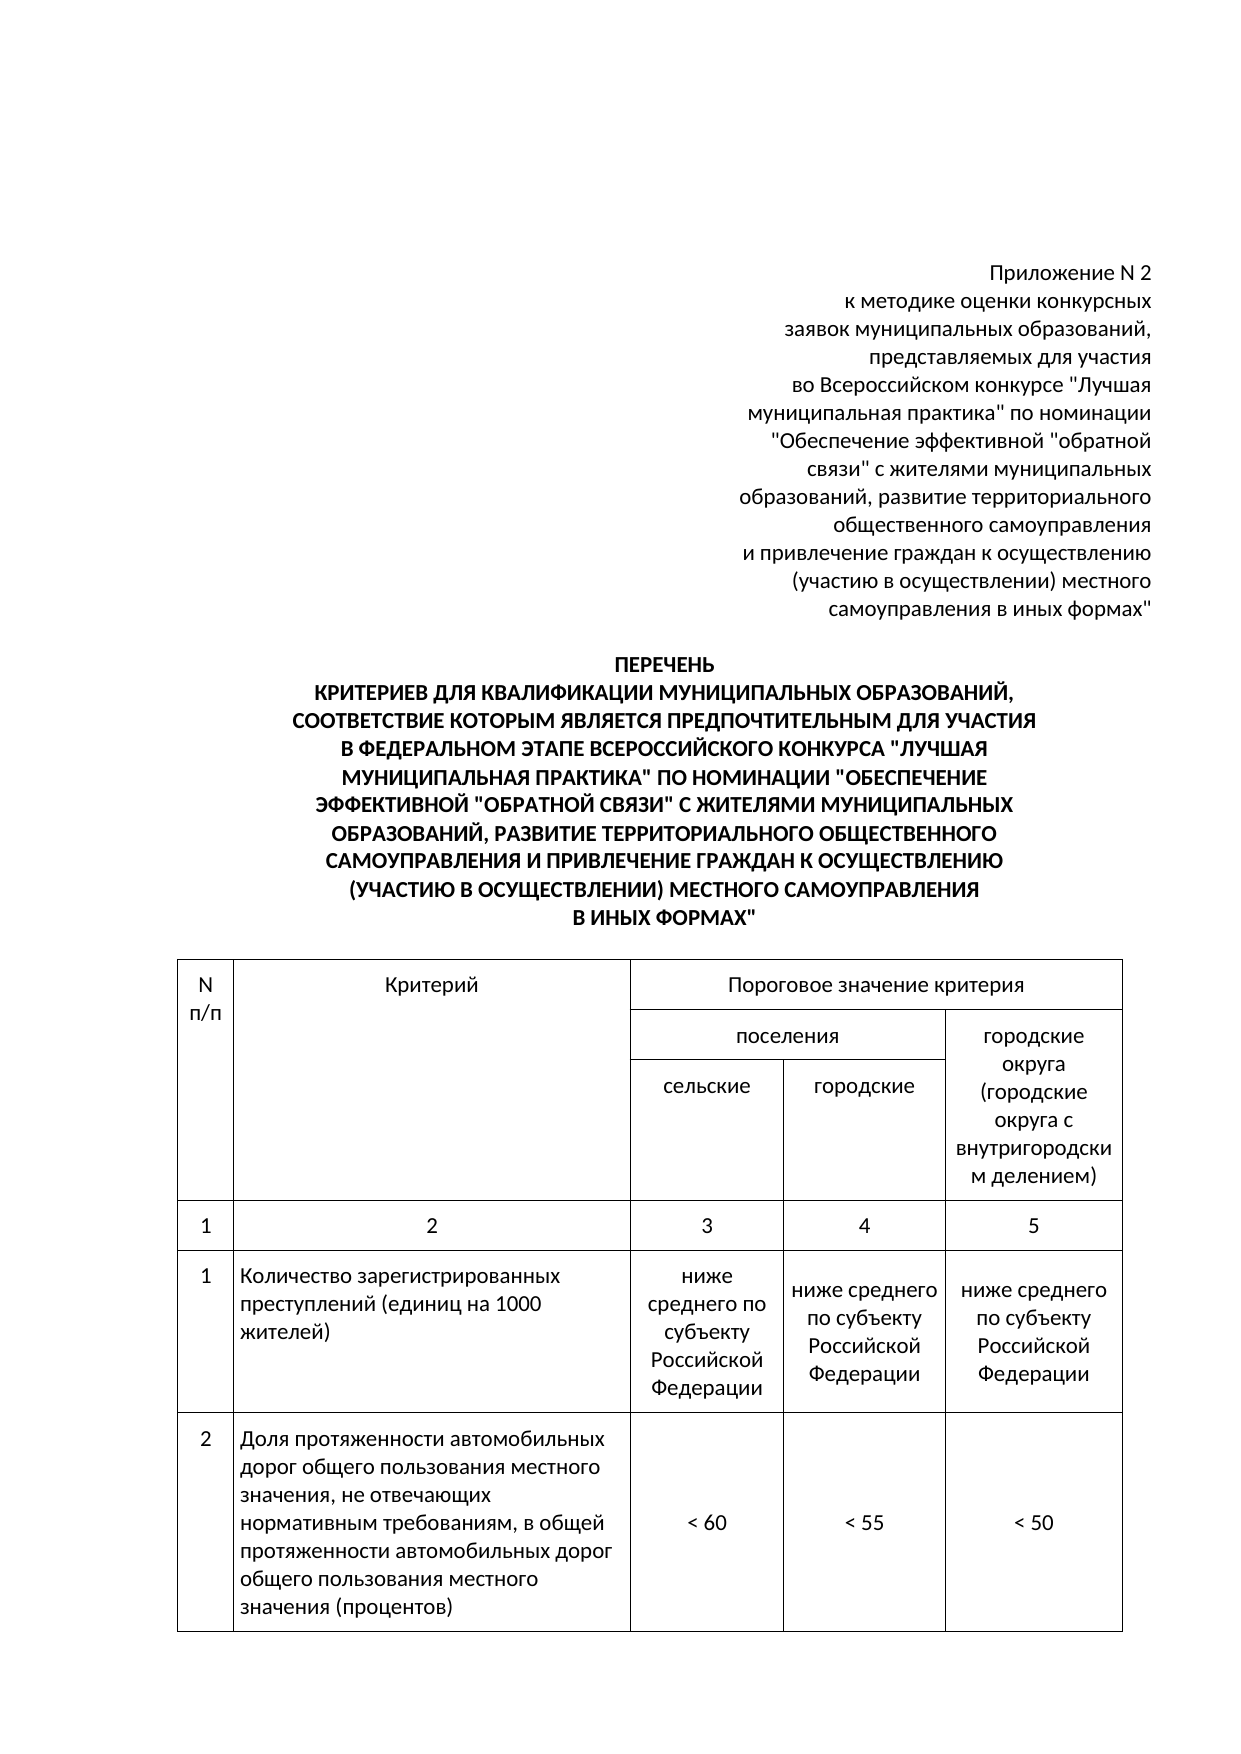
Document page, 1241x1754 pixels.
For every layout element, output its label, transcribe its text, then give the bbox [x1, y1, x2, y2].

text образований, развитие территориального [177, 482, 1152, 510]
table_cell 5 [946, 1201, 1122, 1250]
title ЭФФЕКТИВНОЙ "ОБРАТНОЙ СВЯЗИ" С ЖИТЕЛЯМИ МУНИЦИПАЛЬНЫХ [177, 791, 1152, 819]
text связи" с жителями муниципальных [177, 454, 1152, 482]
title СООТВЕТСТВИЕ КОТОРЫМ ЯВЛЯЕТСЯ ПРЕДПОЧТИТЕЛЬНЫМ ДЛЯ УЧАСТИЯ [177, 707, 1152, 734]
text (участию в осуществлении) местного [177, 566, 1152, 594]
table_cell 1 [178, 1201, 233, 1250]
table_cell городские [784, 1060, 945, 1199]
title (УЧАСТИЮ В ОСУЩЕСТВЛЕНИИ) МЕСТНОГО САМОУПРАВЛЕНИЯ [177, 875, 1152, 903]
title САМОУПРАВЛЕНИЯ И ПРИВЛЕЧЕНИЕ ГРАЖДАН К ОСУЩЕСТВЛЕНИЮ [177, 847, 1152, 875]
text общественного самоуправления [177, 510, 1152, 538]
text Приложение N 2 [177, 258, 1152, 286]
table_header Критерий [234, 960, 630, 1199]
table_cell 1 [178, 1251, 233, 1412]
table_cell Количество зарегистрированных преступлений (единиц на 1000 жителей) [234, 1251, 630, 1412]
table_cell ниже среднего по субъекту Российской Федерации [946, 1251, 1122, 1412]
table_header N п/п [178, 960, 233, 1199]
table_cell 4 [784, 1201, 945, 1250]
text "Обеспечение эффективной "обратной [177, 426, 1152, 454]
table_cell Доля протяженности автомобильных дорог общего пользования местного значения, не отвечающих нормативным требованиям, в общей протяженности автомобильных дорог общего пользования местного значения (процентов) [234, 1413, 630, 1631]
title МУНИЦИПАЛЬНАЯ ПРАКТИКА" ПО НОМИНАЦИИ "ОБЕСПЕЧЕНИЕ [177, 763, 1152, 791]
title ОБРАЗОВАНИЙ, РАЗВИТИЕ ТЕРРИТОРИАЛЬНОГО ОБЩЕСТВЕННОГО [177, 819, 1152, 847]
title В ФЕДЕРАЛЬНОМ ЭТАПЕ ВСЕРОССИЙСКОГО КОНКУРСА "ЛУЧШАЯ [177, 734, 1152, 763]
text во Всероссийском конкурсе "Лучшая [177, 370, 1152, 398]
title ПЕРЕЧЕНЬ [177, 651, 1152, 678]
text и привлечение граждан к осуществлению [177, 538, 1152, 566]
table_cell 2 [234, 1201, 630, 1250]
table_cell 3 [631, 1201, 783, 1250]
table_cell ниже среднего по субъекту Российской Федерации [631, 1251, 783, 1412]
table_cell сельские [631, 1060, 783, 1199]
text представляемых для участия [177, 342, 1152, 370]
text самоуправления в иных формах" [177, 594, 1152, 622]
text муниципальная практика" по номинации [177, 398, 1152, 426]
title В ИНЫХ ФОРМАХ" [177, 903, 1152, 931]
title КРИТЕРИЕВ ДЛЯ КВАЛИФИКАЦИИ МУНИЦИПАЛЬНЫХ ОБРАЗОВАНИЙ, [177, 678, 1152, 707]
table_cell < 60 [631, 1413, 783, 1631]
text к методике оценки конкурсных [177, 286, 1152, 314]
table_cell 2 [178, 1413, 233, 1631]
text заявок муниципальных образований, [177, 314, 1152, 342]
table_cell ниже среднего по субъекту Российской Федерации [784, 1251, 945, 1412]
table_cell поселения [631, 1010, 945, 1059]
table_cell < 50 [946, 1413, 1122, 1631]
table_cell < 55 [784, 1413, 945, 1631]
table_cell городские округа (городские округа с внутригородским делением) [946, 1010, 1122, 1199]
table_header Пороговое значение критерия [631, 960, 1122, 1009]
